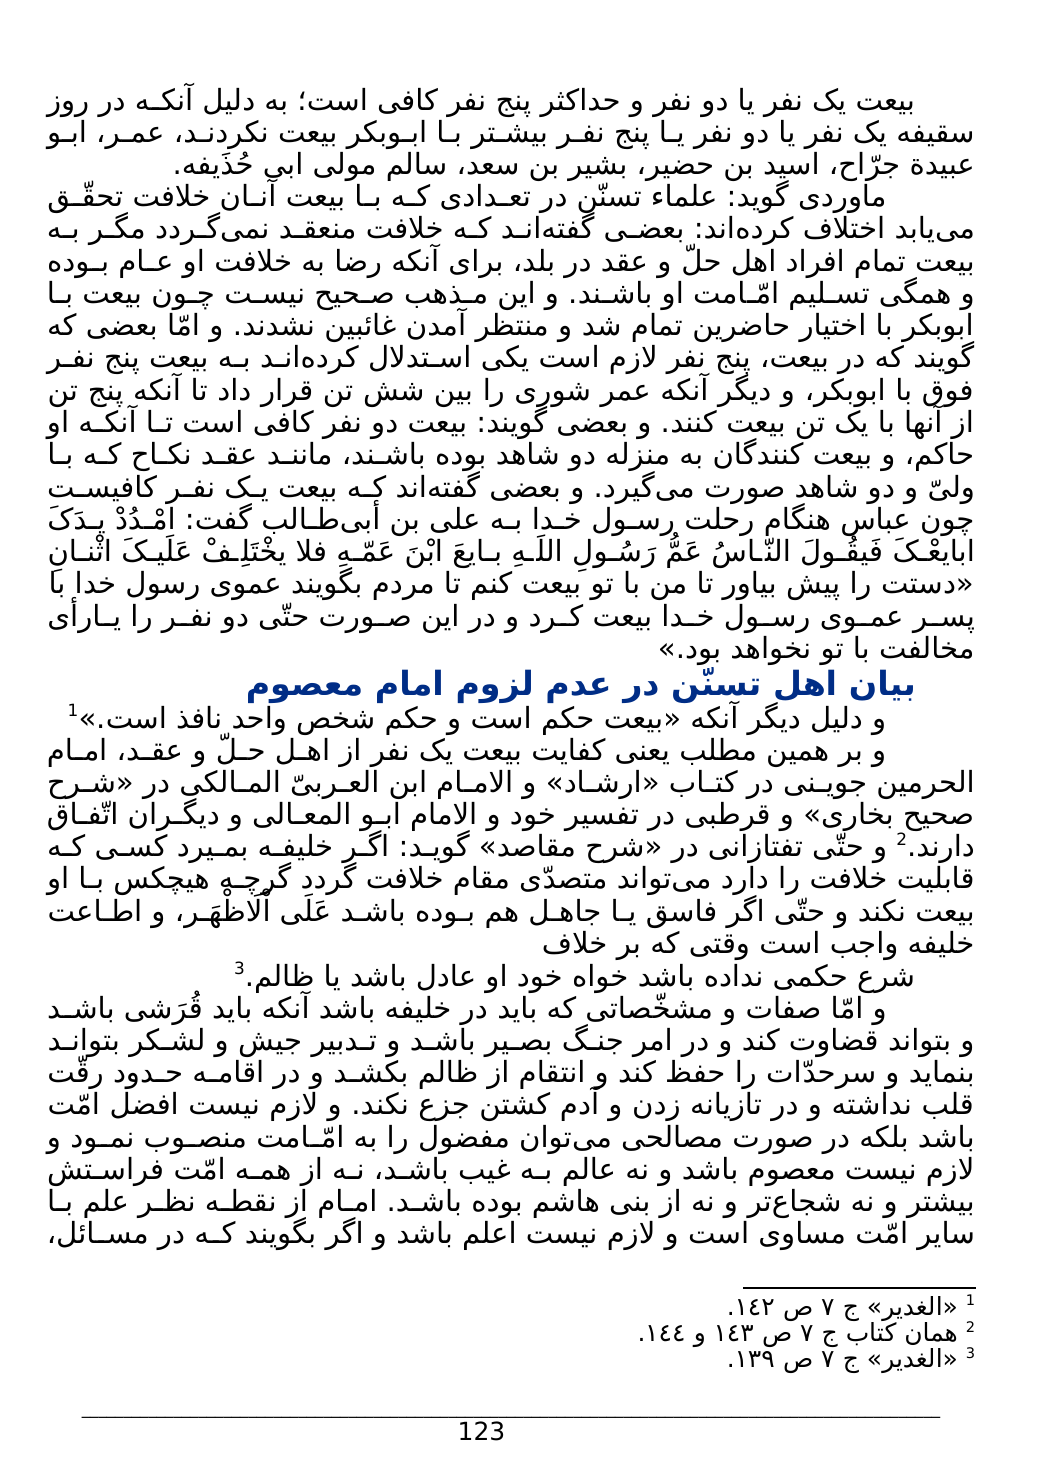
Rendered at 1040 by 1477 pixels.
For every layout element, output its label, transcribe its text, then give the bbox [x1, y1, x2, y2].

text شرع حکمى نداده باشد خواه خود او عادل باشد یا ظالم. [47, 960, 975, 993]
text و دلیل دیگر آنکه «بیعت حکم است و حکم شخص واحد نافذ است.» [47, 702, 975, 734]
subtitle بیان اهل تسنّن در عدم لزوم امام معصوم‌ [106, 665, 916, 702]
text و بر همین مطلب یعنى کفایت بیعت یک نفر از اهل حلّ و عقد، امام الحرمین جوینى در کتاب «ارشاد» و الامام ابن العربىّ المالکى در «شرح صحیح بخارى» و قرطبى در تفسیر خود و الامام ابو المعالى و دیگران اتّفاق دارند. و حتّى تفتازانى در «شرح مقاصد» گوید: اگر خلیفه بمیرد کسى که قابلیت خلافت را دارد مى‌تواند متصدّى مقام خلافت گردد گرچه هیچکس با او بیعت نکند و حتّى اگر فاسق یا جاهل هم بوده باشد عَلَى اْلَاظْهَر، و اطاعت خلیفه واجب است وقتى که بر خلاف‌ [47, 734, 975, 960]
text ماوردى گوید: علماء تسنّن در تعدادى که با بیعت آنان خلافت تحقّق مى‌یابد اختلاف کرده‌اند: بعضى گفته‌اند که خلافت منعقد نمى‌گردد مگر به بیعت تمام افراد اهل حلّ و عقد در بلد، براى آنکه رضا به خلافت او عام بوده و همگى تسلیم امّامت او باشند. و این مذهب صحیح نیست چون بیعت با ابوبکر با اختیار حاضرین تمام شد و منتظر آمدن غائبین نشدند. و امّا بعضى که گویند که در بیعت، پنج نفر لازم است یکى استدلال کرده‌اند به بیعت پنج نفر فوق با ابوبکر، و دیگر آنکه عمر شورى را بین شش تن قرار داد تا آنکه پنج تن از آنها با یک تن بیعت کنند. و بعضى گویند: بیعت دو نفر کافى است تا آنکه او حاکم، و بیعت کنندگان به منزله دو شاهد بوده باشند، مانند عقد نکاح که با ولىّ و دو شاهد صورت مى‌گیرد. و بعضى گفته‌اند که بیعت یک نفر کافیست چون عباس هنگام رحلت رسول خدا به على بن أبى‌طالب گفت: امْدُدْ یدَکَ ابایعْکَ فَیقُولَ النّاسُ عَمُّ رَسُولِ اللَهِ بایعَ ابْنَ عَمّهِ فلا یخْتَلِفْ عَلَیکَ اثْنانِ‌ «دستت را پیش بیاور تا من با تو بیعت کنم تا مردم بگویند عموى رسول خدا با پسر عموى رسول خدا بیعت کرد و در این صورت حتّى دو نفر را یارأى مخالفت با تو نخواهد بود.» [47, 181, 975, 665]
text بیعت یک نفر یا دو نفر و حداکثر پنج نفر کافى است؛ به دلیل آنکه در روز سقیفه یک نفر یا دو نفر یا پنج نفر بیشتر با ابوبکر بیعت نکردند، عمر، ابو عبیدة جرّاح، اسید بن حضیر، بشیر بن سعد، سالم مولى ابى حُذَیفه. [47, 84, 975, 181]
